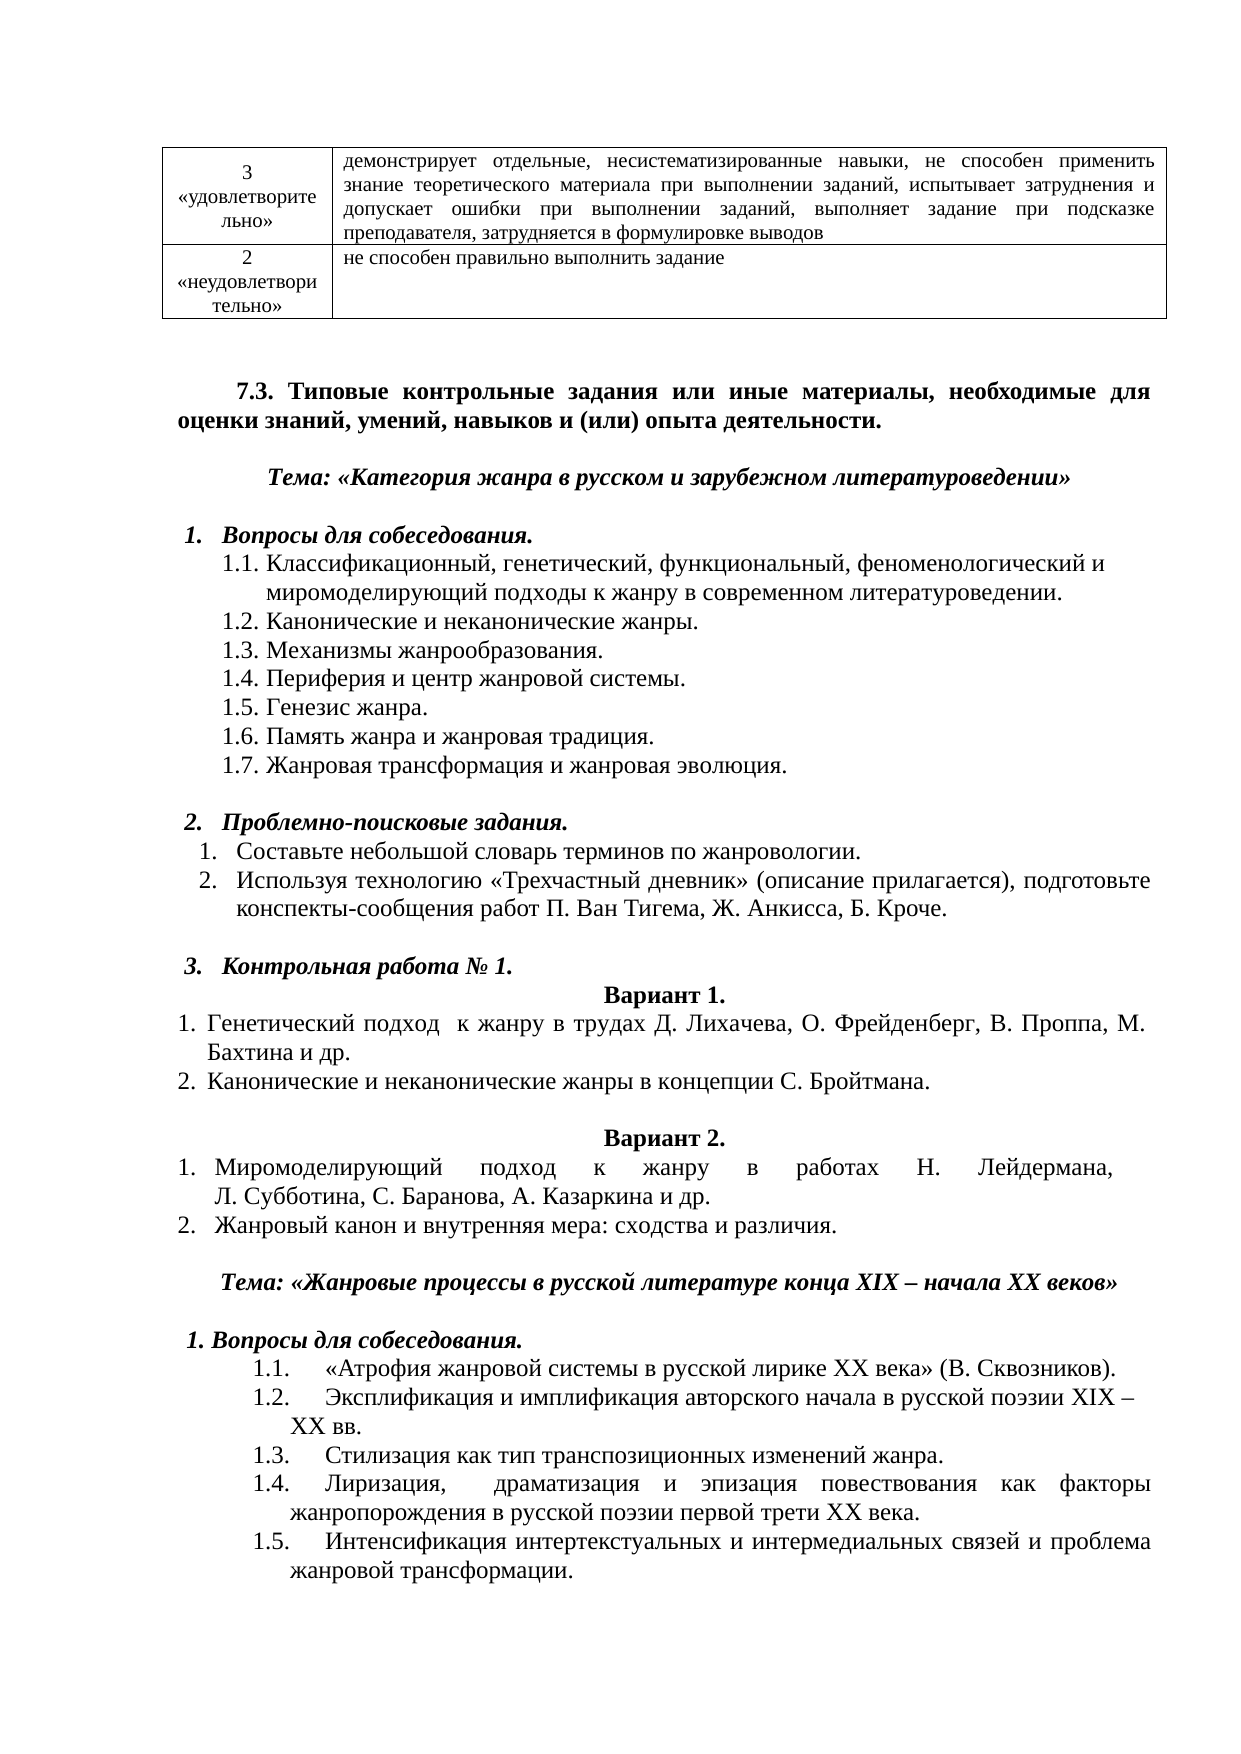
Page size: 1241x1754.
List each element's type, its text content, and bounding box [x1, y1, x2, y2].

table_cell 3 «удовлетворительно» [163, 148, 332, 244]
list Лиризация, драматизация и эпизация повествования как факторы жанропорождения в русской поэзии первой трети ХХ века. [252, 1468, 1152, 1526]
list Механизмы жанрообразования. [222, 635, 1152, 663]
list Проблемно-поисковые задания. [184, 807, 1152, 836]
list Канонические и неканонические жанры. [222, 606, 1152, 635]
list Канонические и неканонические жанры в концепции С. Бройтмана. [177, 1066, 1147, 1095]
list Миромоделирующий подход к жанру в работах Н. Лейдермана, Л. Субботина, С. Баранова, А. Казаркина и др. [177, 1152, 1152, 1210]
text Тема: «Категория жанра в русском и зарубежном литературоведении» [186, 462, 1152, 491]
list Жанровая трансформация и жанровая эволюция. [222, 750, 1152, 778]
text Вариант 2. [177, 1123, 1152, 1152]
list Эксплификация и имплификация авторского начала в русской поэзии XIX – ХХ вв. [252, 1382, 1152, 1440]
list Жанровый канон и внутренняя мера: сходства и различия. [177, 1210, 1152, 1238]
list «Атрофия жанровой системы в русской лирике ХХ века» (В. Сквозников). [252, 1353, 1152, 1382]
list Периферия и центр жанровой системы. [222, 663, 1152, 692]
text 1. Вопросы для собеседования. [186, 1325, 1152, 1353]
list Используя технологию «Трехчастный дневник» (описание прилагается), подготовьте конспекты-сообщения работ П. Ван Тигема, Ж. Анкисса, Б. Кроче. [199, 865, 1152, 922]
text Тема: «Жанровые процессы в русской литературе конца XIX – начала XX веков» [186, 1267, 1152, 1296]
list Классификационный, генетический, функциональный, феноменологический и миромоделирующий подходы к жанру в современном литературоведении. [222, 548, 1152, 606]
list Составьте небольшой словарь терминов по жанровологии. [199, 836, 1152, 865]
table_cell не способен правильно выполнить задание [333, 245, 1166, 317]
text Вариант 1. [177, 980, 1152, 1008]
list Память жанра и жанровая традиция. [222, 721, 1152, 750]
table_cell демонстрирует отдельные, несистематизированные навыки, не способен применить знание теоретического материала при выполнении заданий, испытывает затруднения и допускает ошибки при выполнении заданий, выполняет задание при подсказке преподавателя, затрудняется в формулировке выводов [333, 148, 1166, 244]
table_cell 2 «неудовлетворительно» [163, 245, 332, 317]
text 7.3. Типовые контрольные задания или иные материалы, необходимые для оценки знаний, умений, навыков и (или) опыта деятельности. [177, 376, 1152, 433]
list Интенсификация интертекстуальных и интермедиальных связей и проблема жанровой трансформации. [252, 1526, 1152, 1583]
list Генезис жанра. [222, 692, 1152, 721]
list Вопросы для собеседования. [184, 520, 1152, 548]
list Контрольная работа № 1. [184, 951, 1152, 980]
list Стилизация как тип транспозиционных изменений жанра. [252, 1440, 1152, 1468]
list Генетический подход к жанру в трудах Д. Лихачева, О. Фрейденберг, В. Проппа, М. Бахтина и др. [177, 1008, 1147, 1066]
